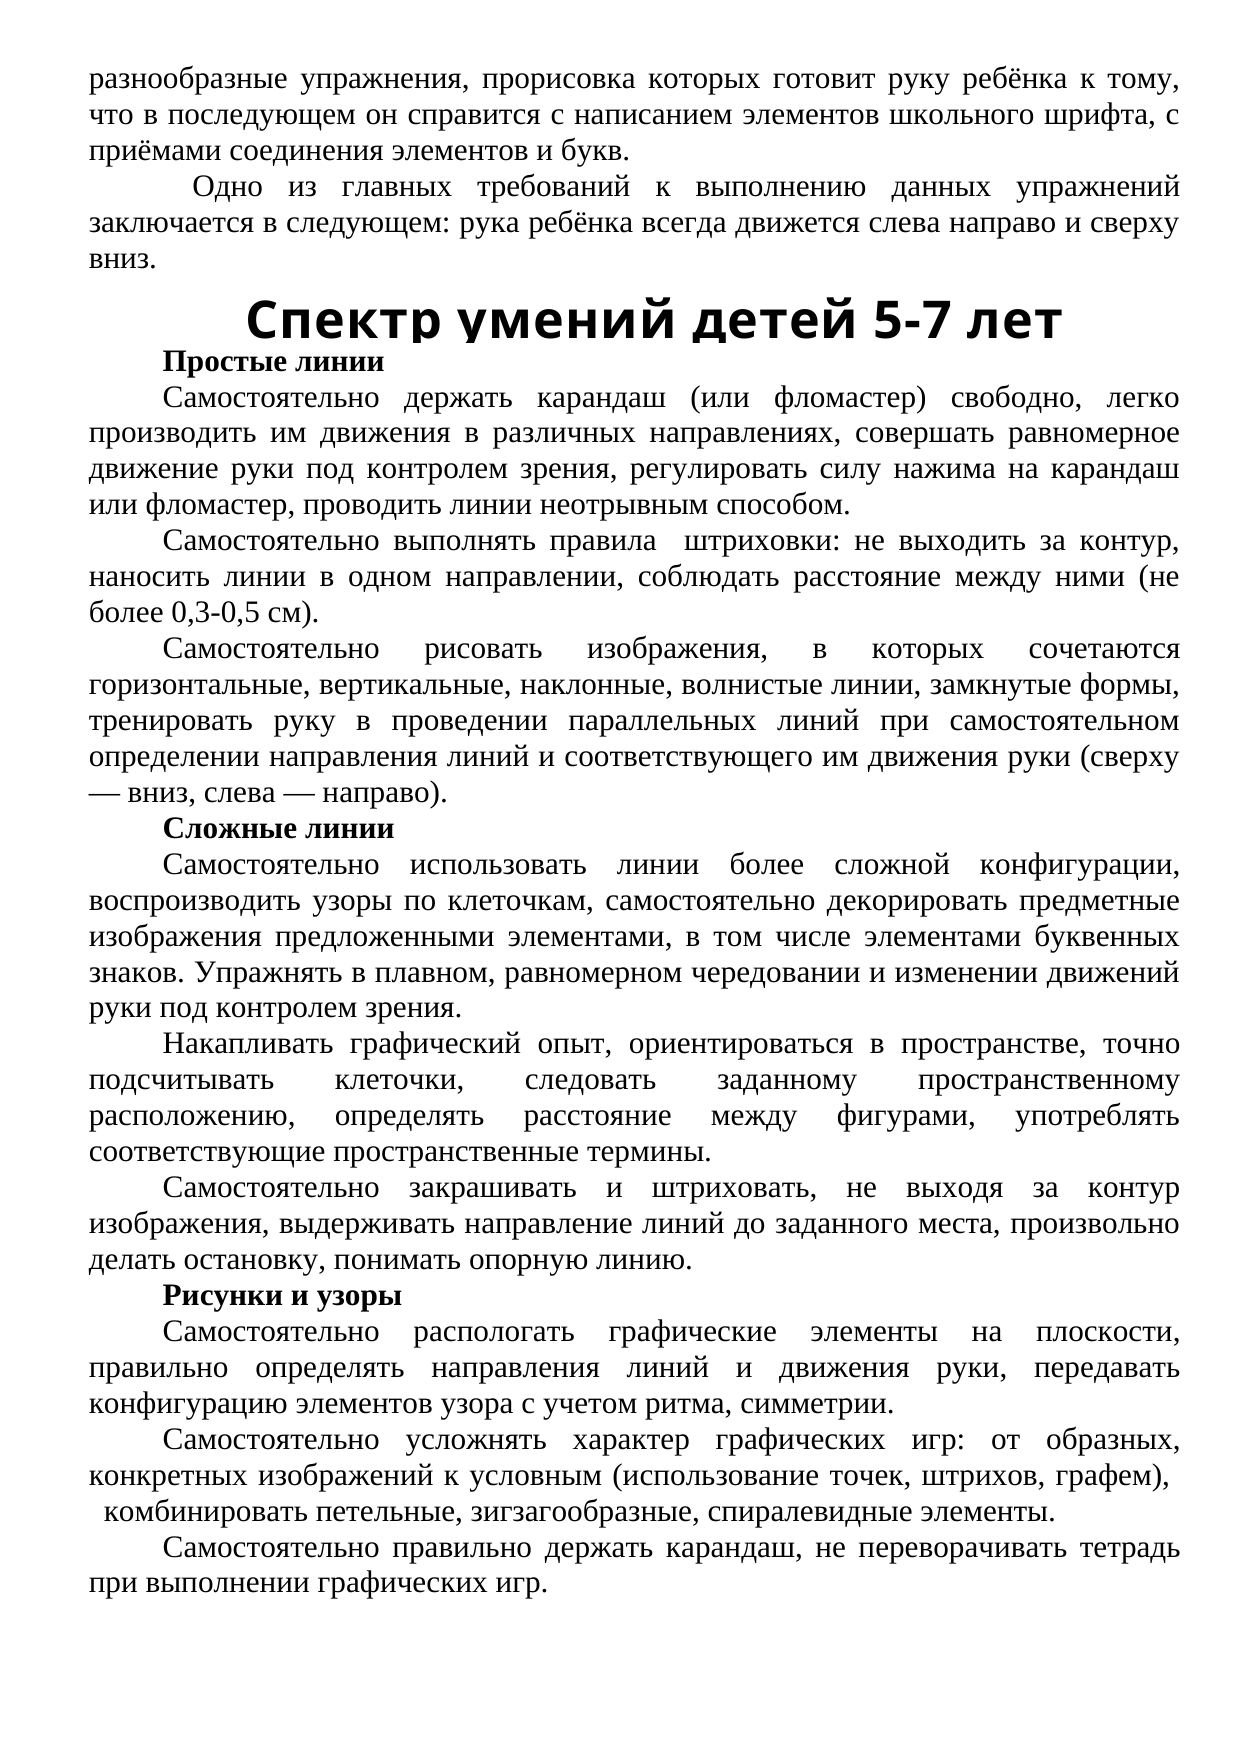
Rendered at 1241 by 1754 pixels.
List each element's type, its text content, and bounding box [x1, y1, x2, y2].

text Самостоятельно закрашивать и штриховать, не выходя за контур изображения, выдерживать направление линий до заданного места, произвольно делать остановку, понимать опорную линию. [88, 1168, 1181, 1276]
text Рисунки и узоры [88, 1276, 1181, 1312]
text Самостоятельно рисовать изображения, в которых сочетаются горизонтальные, вертикальные, наклонные, волнистые линии, замкнутые формы, тренировать руку в проведении параллельных линий при самостоятельном определении направления линий и соответствующего им движения руки (сверху — вниз, слева — направо). [88, 629, 1181, 809]
text Одно из главных требований к выполнению данных упражнений заключается в следующем: рука ребёнка всегда движется слева направо и сверху вниз. [88, 167, 1181, 275]
text Простые линии [88, 342, 1181, 378]
text Сложные линии [88, 809, 1181, 845]
text Накапливать графический опыт, ориентироваться в пространстве, точно подсчитывать клеточки, следовать заданному пространственному расположению, определять расстояние между фигурами, употреблять соответствующие пространственные термины. [88, 1025, 1181, 1168]
text Самостоятельно использовать линии более сложной конфигурации, воспроизводить узоры по клеточкам, самостоятельно декорировать предметные изображения предложенными элементами, в том числе элементами буквенных знаков. Упражнять в плавном, равномерном чередовании и изменении движений руки под контролем зрения. [88, 845, 1181, 1025]
text Самостоятельно усложнять характер графических игр: от образных, конкретных изображений к условным (использование точек, штрихов, графем), комбинировать петельные, зигзагообразные, спиралевидные элементы. [88, 1420, 1181, 1528]
text Самостоятельно распологать графические элементы на плоскости, правильно определять направления линий и движения руки, передавать конфигурацию элементов узора с учетом ритма, симметрии. [88, 1312, 1181, 1420]
text Самостоятельно держать карандаш (или фломастер) свободно, легко производить им движения в различных направлениях, совершать равномерное движение руки под контролем зрения, регулировать силу нажима на карандаш или фломастер, проводить линии неотрывным способом. [88, 378, 1181, 522]
text Самостоятельно правильно держать карандаш, не переворачивать тетрадь при выполнении графических игр. [88, 1528, 1181, 1600]
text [88, 59, 1181, 167]
text Самостоятельно выполнять правила штриховки: не выходить за контур, наносить линии в одном направлении, соблюдать расстояние между ними (не более 0,3-). [88, 522, 1181, 629]
